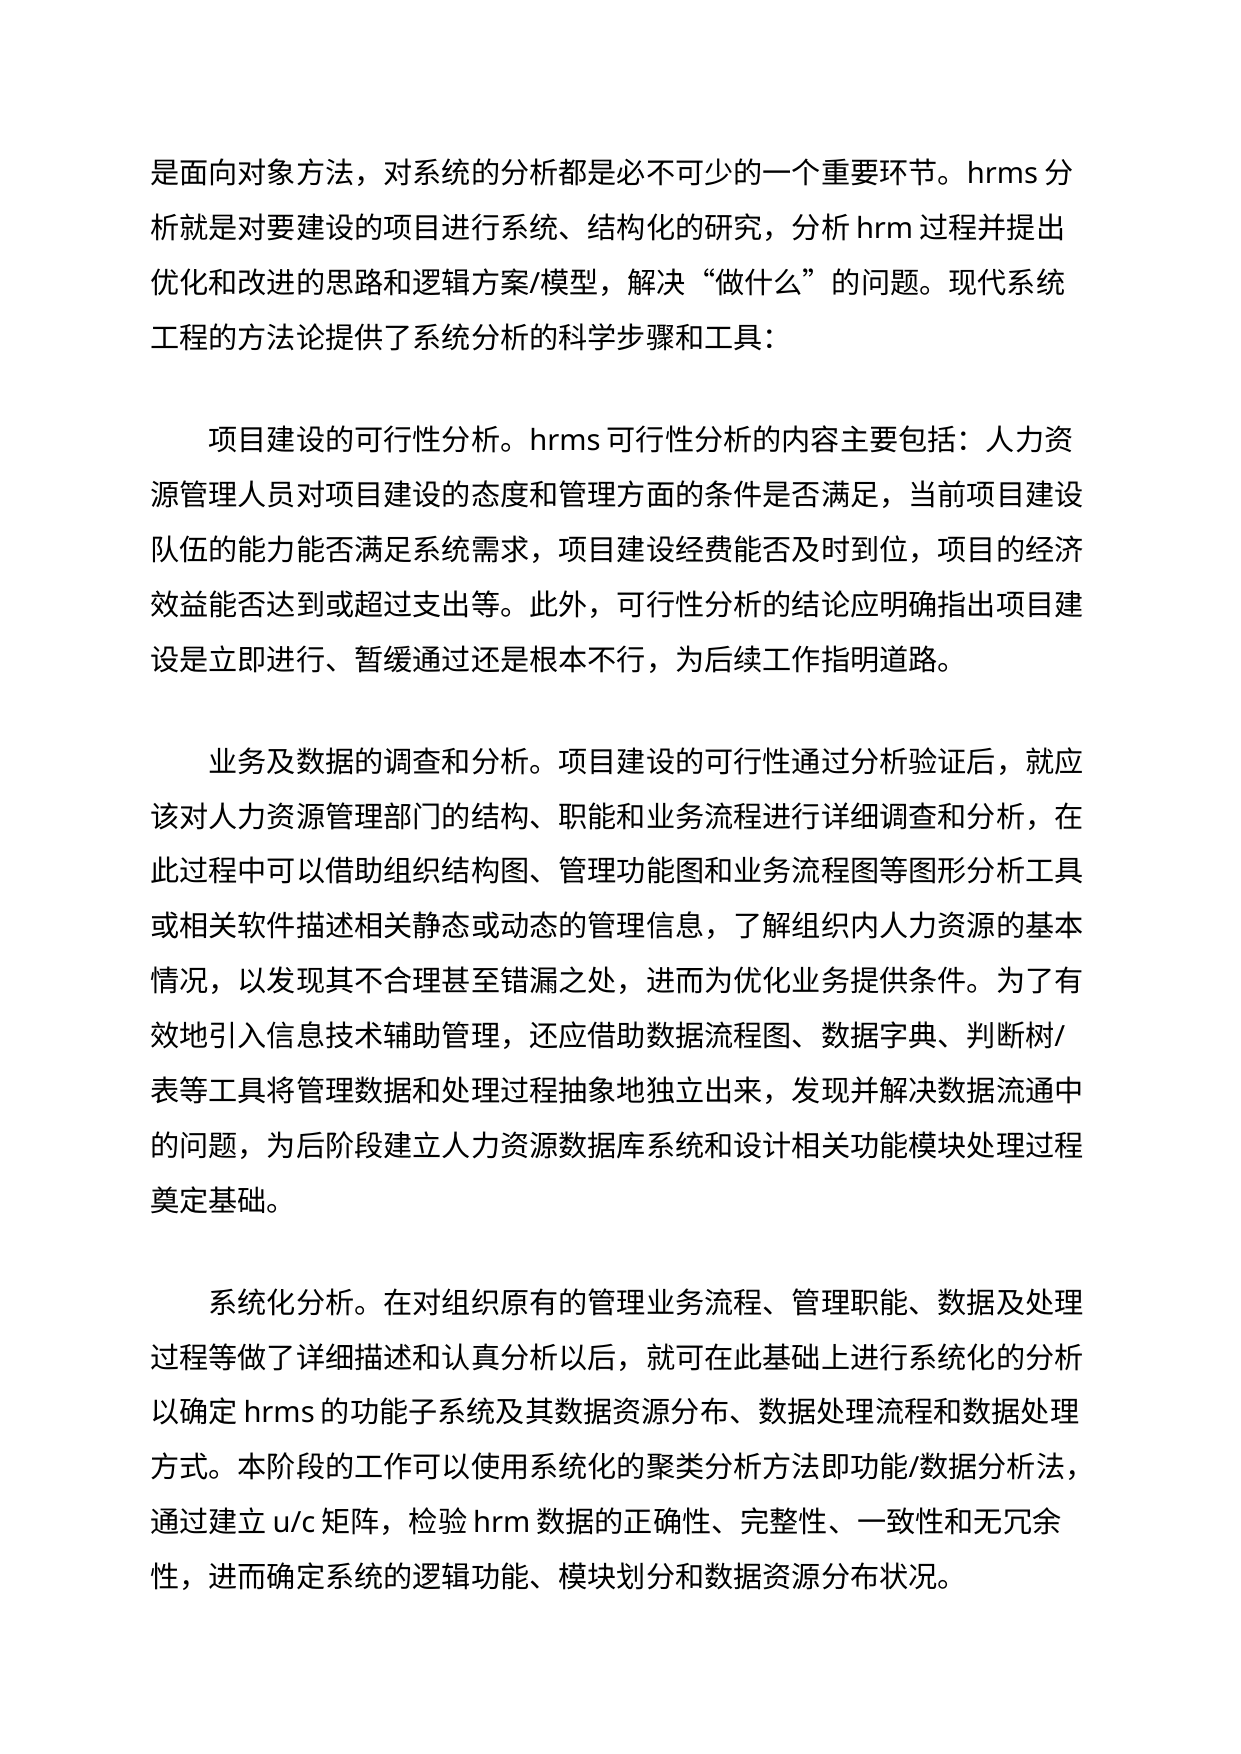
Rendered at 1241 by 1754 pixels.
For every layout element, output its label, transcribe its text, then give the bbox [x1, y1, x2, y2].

text 项目建设的可行性分析。hrms可行性分析的内容主要包括：人力资源管理人员对项目建设的态度和管理方面的条件是否满足，当前项目建设队伍的能力能否满足系统需求，项目建设经费能否及时到位，项目的经济效益能否达到或超过支出等。此外，可行性分析的结论应明确指出项目建设是立即进行、暂缓通过还是根本不行，为后续工作指明道路。 [150, 417, 1090, 679]
text 系统化分析。在对组织原有的管理业务流程、管理职能、数据及处理过程等做了详细描述和认真分析以后，就可在此基础上进行系统化的分析以确定hrms的功能子系统及其数据资源分布、数据处理流程和数据处理方式。本阶段的工作可以使用系统化的聚类分析方法即功能/数据分析法，通过建立u/c矩阵，检验hrm数据的正确性、完整性、一致性和无冗余性，进而确定系统的逻辑功能、模块划分和数据资源分布状况。 [150, 1279, 1090, 1596]
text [150, 150, 1090, 357]
text 业务及数据的调查和分析。项目建设的可行性通过分析验证后，就应该对人力资源管理部门的结构、职能和业务流程进行详细调查和分析，在此过程中可以借助组织结构图、管理功能图和业务流程图等图形分析工具或相关软件描述相关静态或动态的管理信息，了解组织内人力资源的基本情况，以发现其不合理甚至错漏之处，进而为优化业务提供条件。为了有效地引入信息技术辅助管理，还应借助数据流程图、数据字典、判断树/表等工具将管理数据和处理过程抽象地独立出来，发现并解决数据流通中的问题，为后阶段建立人力资源数据库系统和设计相关功能模块处理过程奠定基础。 [150, 738, 1090, 1220]
